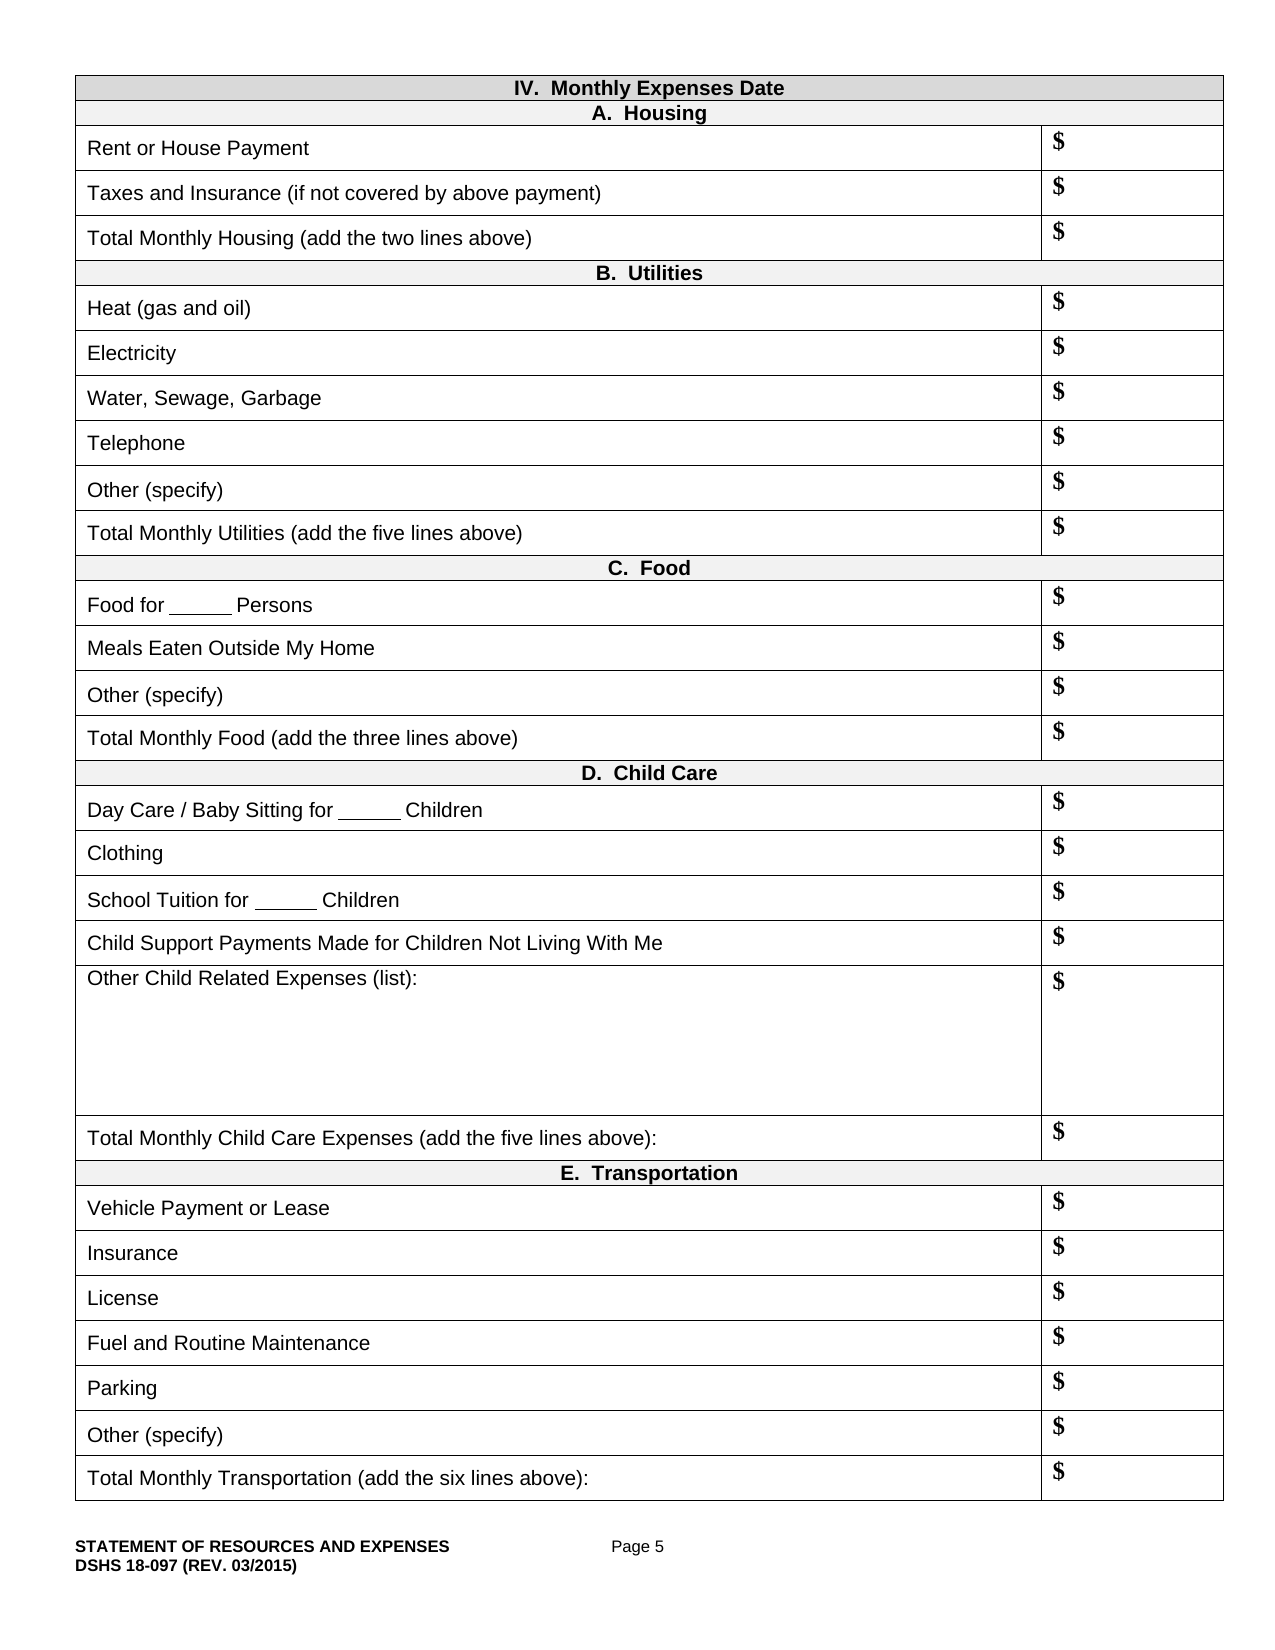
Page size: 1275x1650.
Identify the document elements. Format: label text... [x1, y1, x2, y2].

table_cell C. Food [76, 556, 1223, 580]
table_cell $ [1042, 1276, 1223, 1320]
table_cell $ [1042, 716, 1223, 760]
table_cell $ [1042, 421, 1223, 465]
table_cell $ [1042, 786, 1223, 830]
table_cell Vehicle Payment or Lease [76, 1186, 1041, 1230]
table_header IV. Monthly Expenses Date [76, 76, 1223, 100]
table_cell Total Monthly Transportation (add the six lines above): [76, 1456, 1041, 1500]
table_cell Other (specify) [76, 1411, 1041, 1455]
table_cell Child Support Payments Made for Children Not Living With Me [76, 921, 1041, 965]
table_cell Total Monthly Utilities (add the five lines above) [76, 511, 1041, 555]
table_cell School Tuition for Children [76, 876, 1041, 920]
table_cell D. Child Care [76, 761, 1223, 785]
table_cell B. Utilities [76, 261, 1223, 285]
table_cell $ [1042, 1186, 1223, 1230]
table_cell $ [1042, 331, 1223, 375]
table_cell Clothing [76, 831, 1041, 875]
table_cell $ [1042, 921, 1223, 965]
table_cell $ [1042, 126, 1223, 170]
table_cell Other (specify) [76, 671, 1041, 715]
table_cell Food for Persons [76, 581, 1041, 625]
table_cell $ [1042, 1116, 1223, 1160]
table_cell $ [1042, 466, 1223, 510]
table_cell $ [1042, 171, 1223, 215]
table_cell $ [1042, 1411, 1223, 1455]
table_cell $ [1042, 626, 1223, 670]
table_cell Total Monthly Food (add the three lines above) [76, 716, 1041, 760]
table_cell Heat (gas and oil) [76, 286, 1041, 330]
table_cell $ [1042, 1321, 1223, 1365]
table_cell Parking [76, 1366, 1041, 1410]
table_cell Total Monthly Child Care Expenses (add the five lines above): [76, 1116, 1041, 1160]
table_cell Taxes and Insurance (if not covered by above payment) [76, 171, 1041, 215]
table_cell A. Housing [76, 101, 1223, 125]
table_cell License [76, 1276, 1041, 1320]
table_cell $ [1042, 511, 1223, 555]
table_cell Meals Eaten Outside My Home [76, 626, 1041, 670]
table_cell E. Transportation [76, 1161, 1223, 1185]
table_cell Day Care / Baby Sitting for Children [76, 786, 1041, 830]
table_cell $ [1042, 581, 1223, 625]
table_cell Total Monthly Housing (add the two lines above) [76, 216, 1041, 260]
table_cell $ [1042, 376, 1223, 420]
table_cell $ [1042, 286, 1223, 330]
table_cell $ [1042, 216, 1223, 260]
table_cell $ [1042, 831, 1223, 875]
table_cell $ [1042, 876, 1223, 920]
table_cell Rent or House Payment [76, 126, 1041, 170]
table_cell $ [1042, 966, 1223, 1115]
table_cell $ [1042, 1456, 1223, 1500]
table_cell Other Child Related Expenses (list): [76, 966, 1041, 1115]
table_cell Electricity [76, 331, 1041, 375]
table_cell Fuel and Routine Maintenance [76, 1321, 1041, 1365]
table_cell $ [1042, 1366, 1223, 1410]
table_cell Insurance [76, 1231, 1041, 1275]
table_cell Other (specify) [76, 466, 1041, 510]
table_cell Telephone [76, 421, 1041, 465]
table_cell $ [1042, 1231, 1223, 1275]
table_cell Water, Sewage, Garbage [76, 376, 1041, 420]
table_cell $ [1042, 671, 1223, 715]
